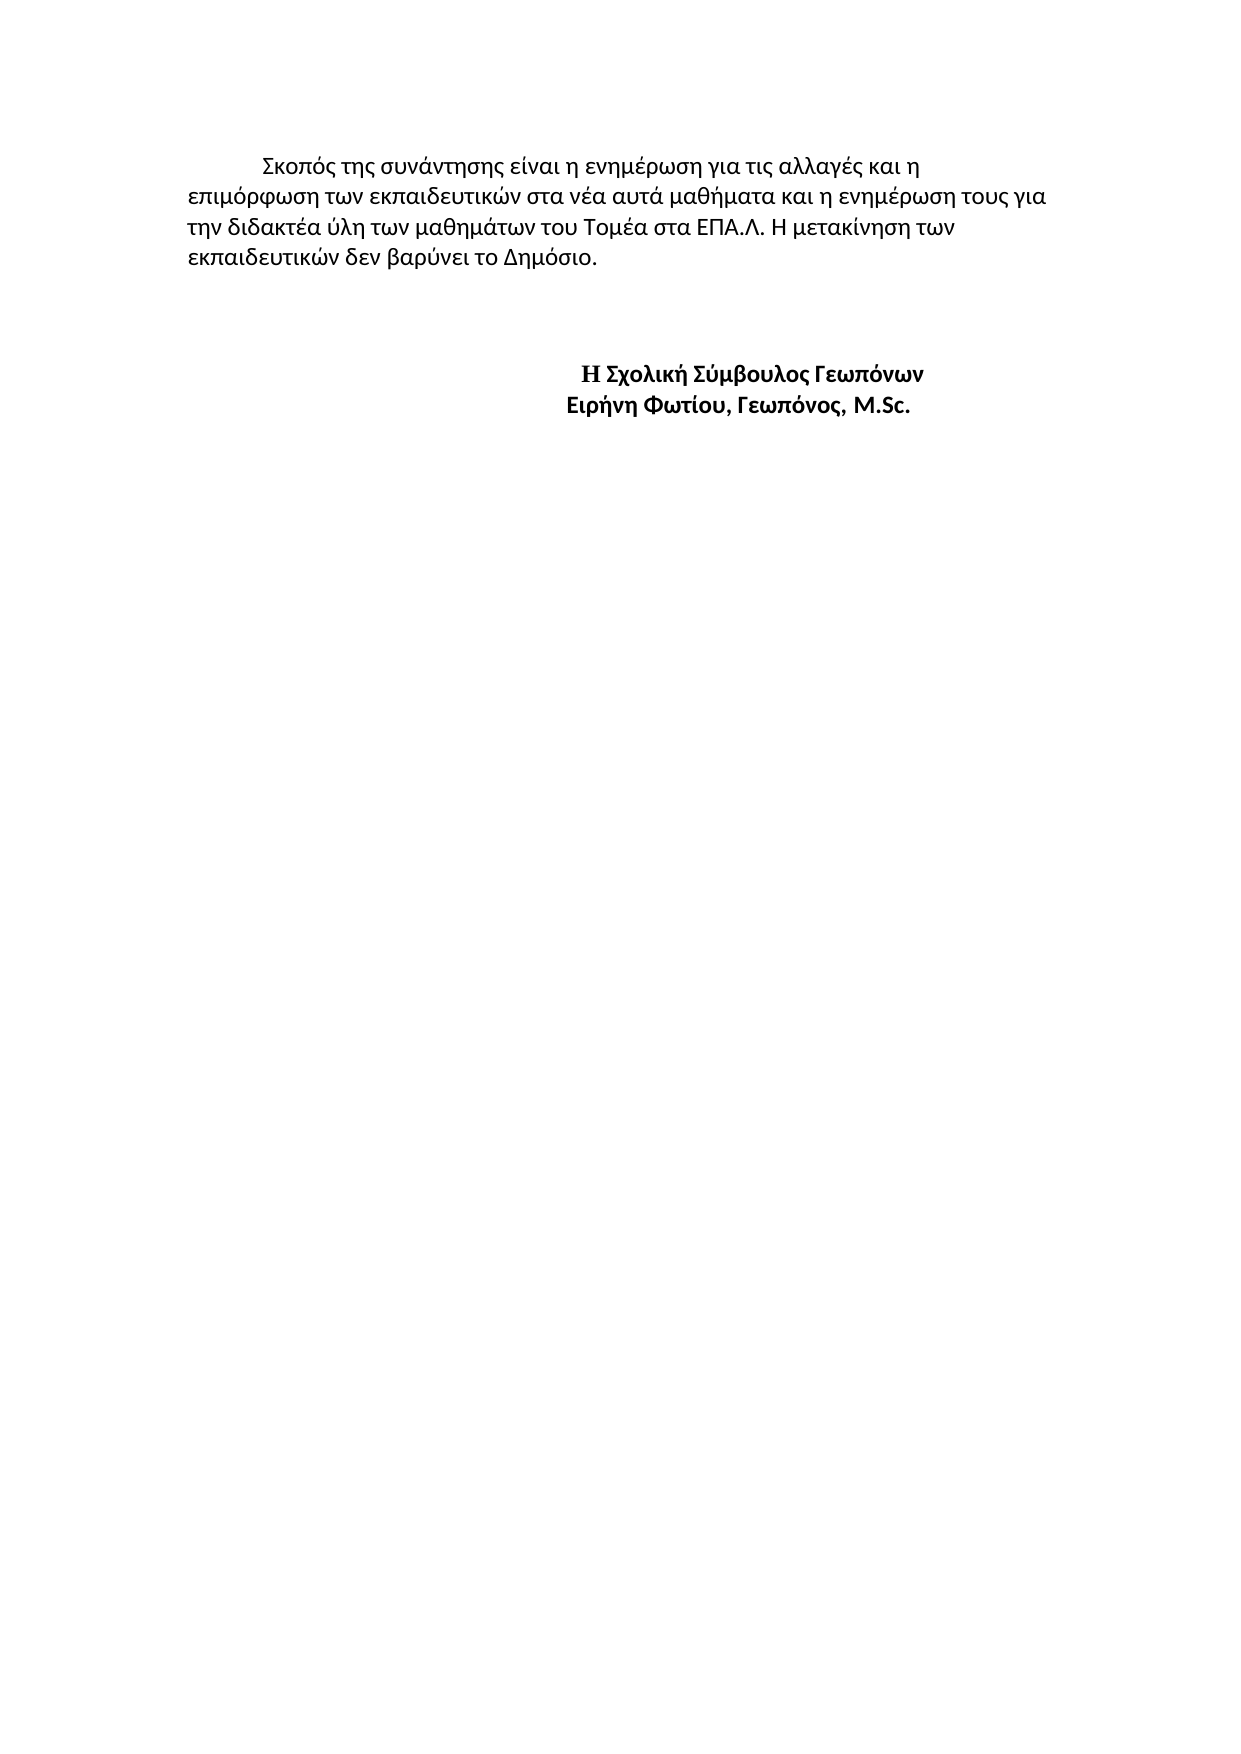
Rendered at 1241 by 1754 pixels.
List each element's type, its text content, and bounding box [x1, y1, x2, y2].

text Ειρήνη Φωτίου, Γεωπόνος, M.Sc. [187, 389, 1053, 419]
text Σκοπός της συνάντησης είναι η ενημέρωση για τις αλλαγές και η επιμόρφωση των εκπαιδευτικών στα νέα αυτά μαθήματα και η ενημέρωση τους για την διδακτέα ύλη των μαθημάτων του Τομέα στα ΕΠΑ.Λ. Η μετακίνηση των εκπαιδευτικών δεν βαρύνει το Δημόσιο. [187, 150, 1053, 272]
text Η Σχολική Σύμβουλος Γεωπόνων [187, 358, 1053, 389]
